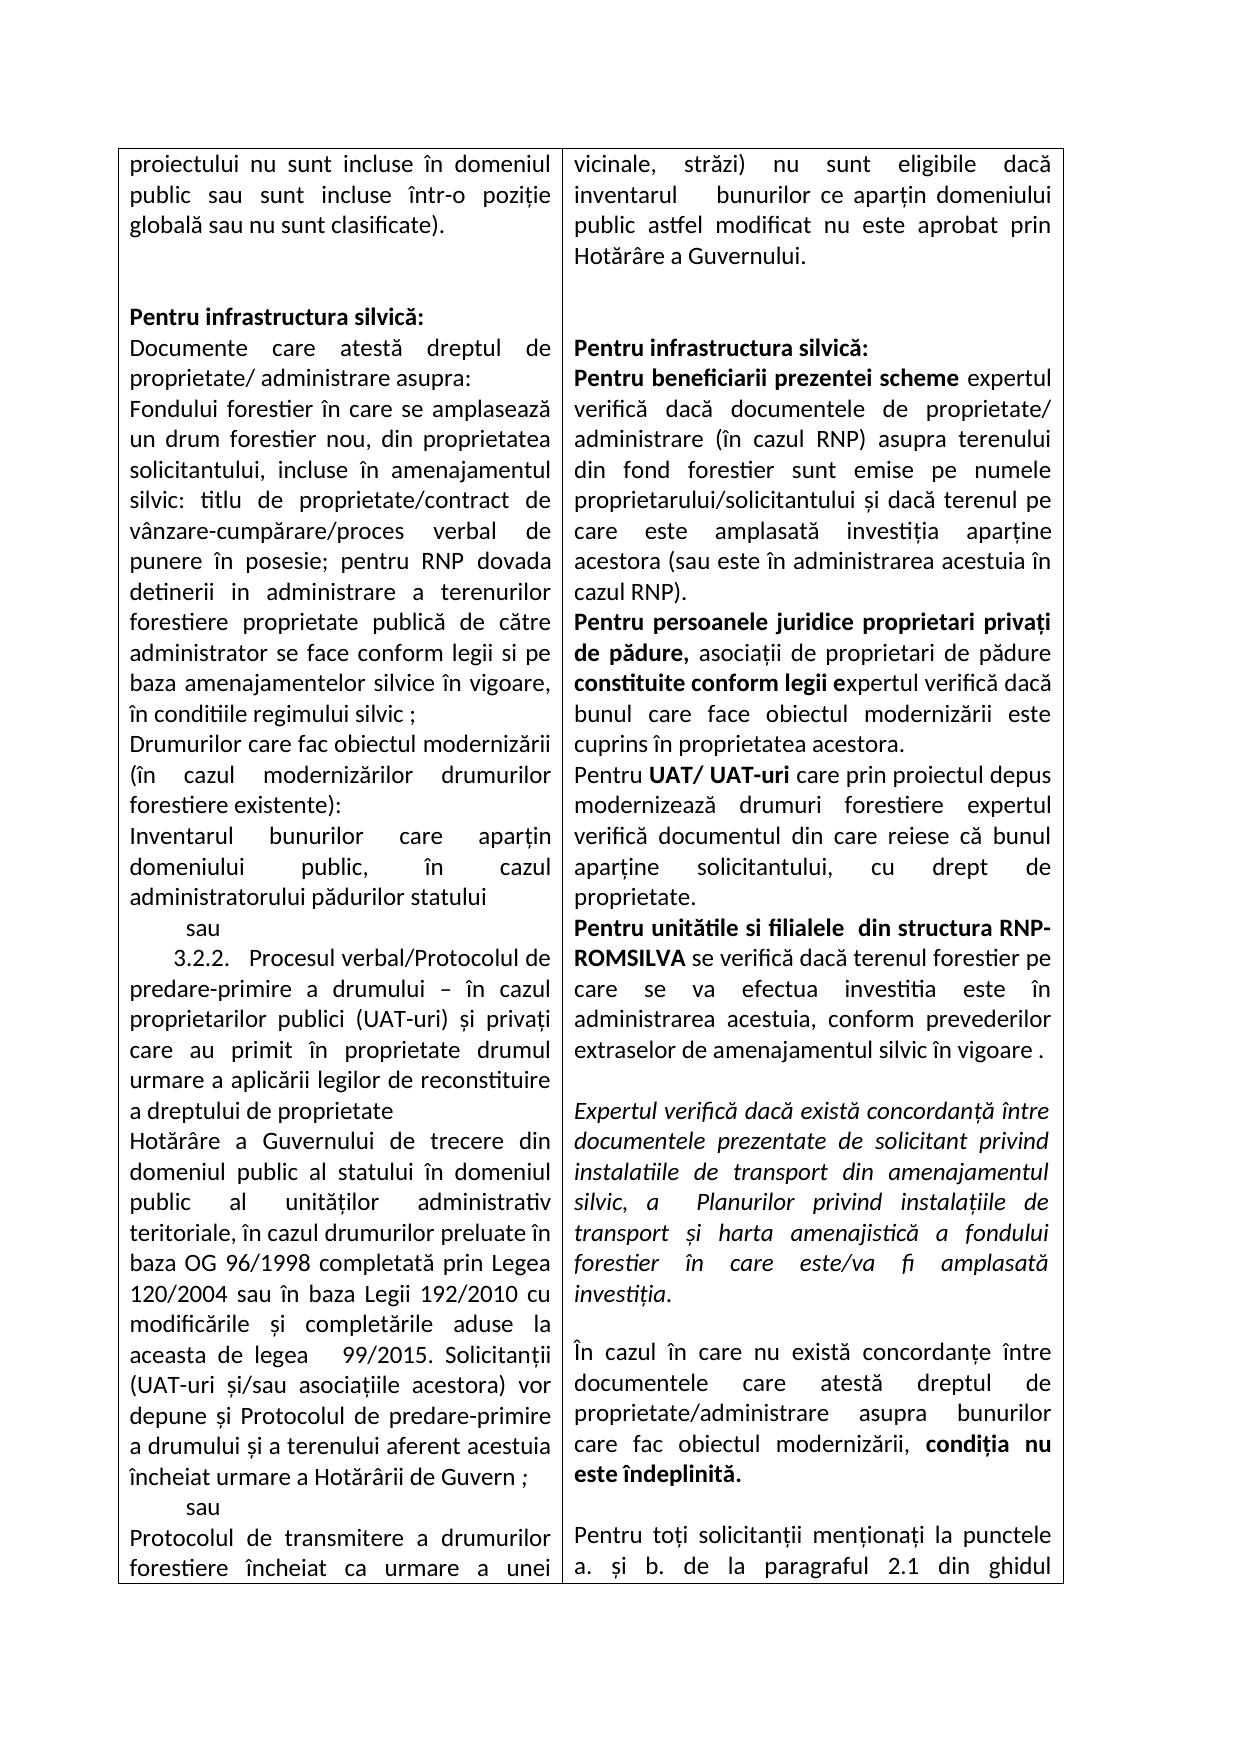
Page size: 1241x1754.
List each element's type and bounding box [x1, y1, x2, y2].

table_header [119, 149, 562, 1583]
table_header [563, 149, 1063, 1583]
